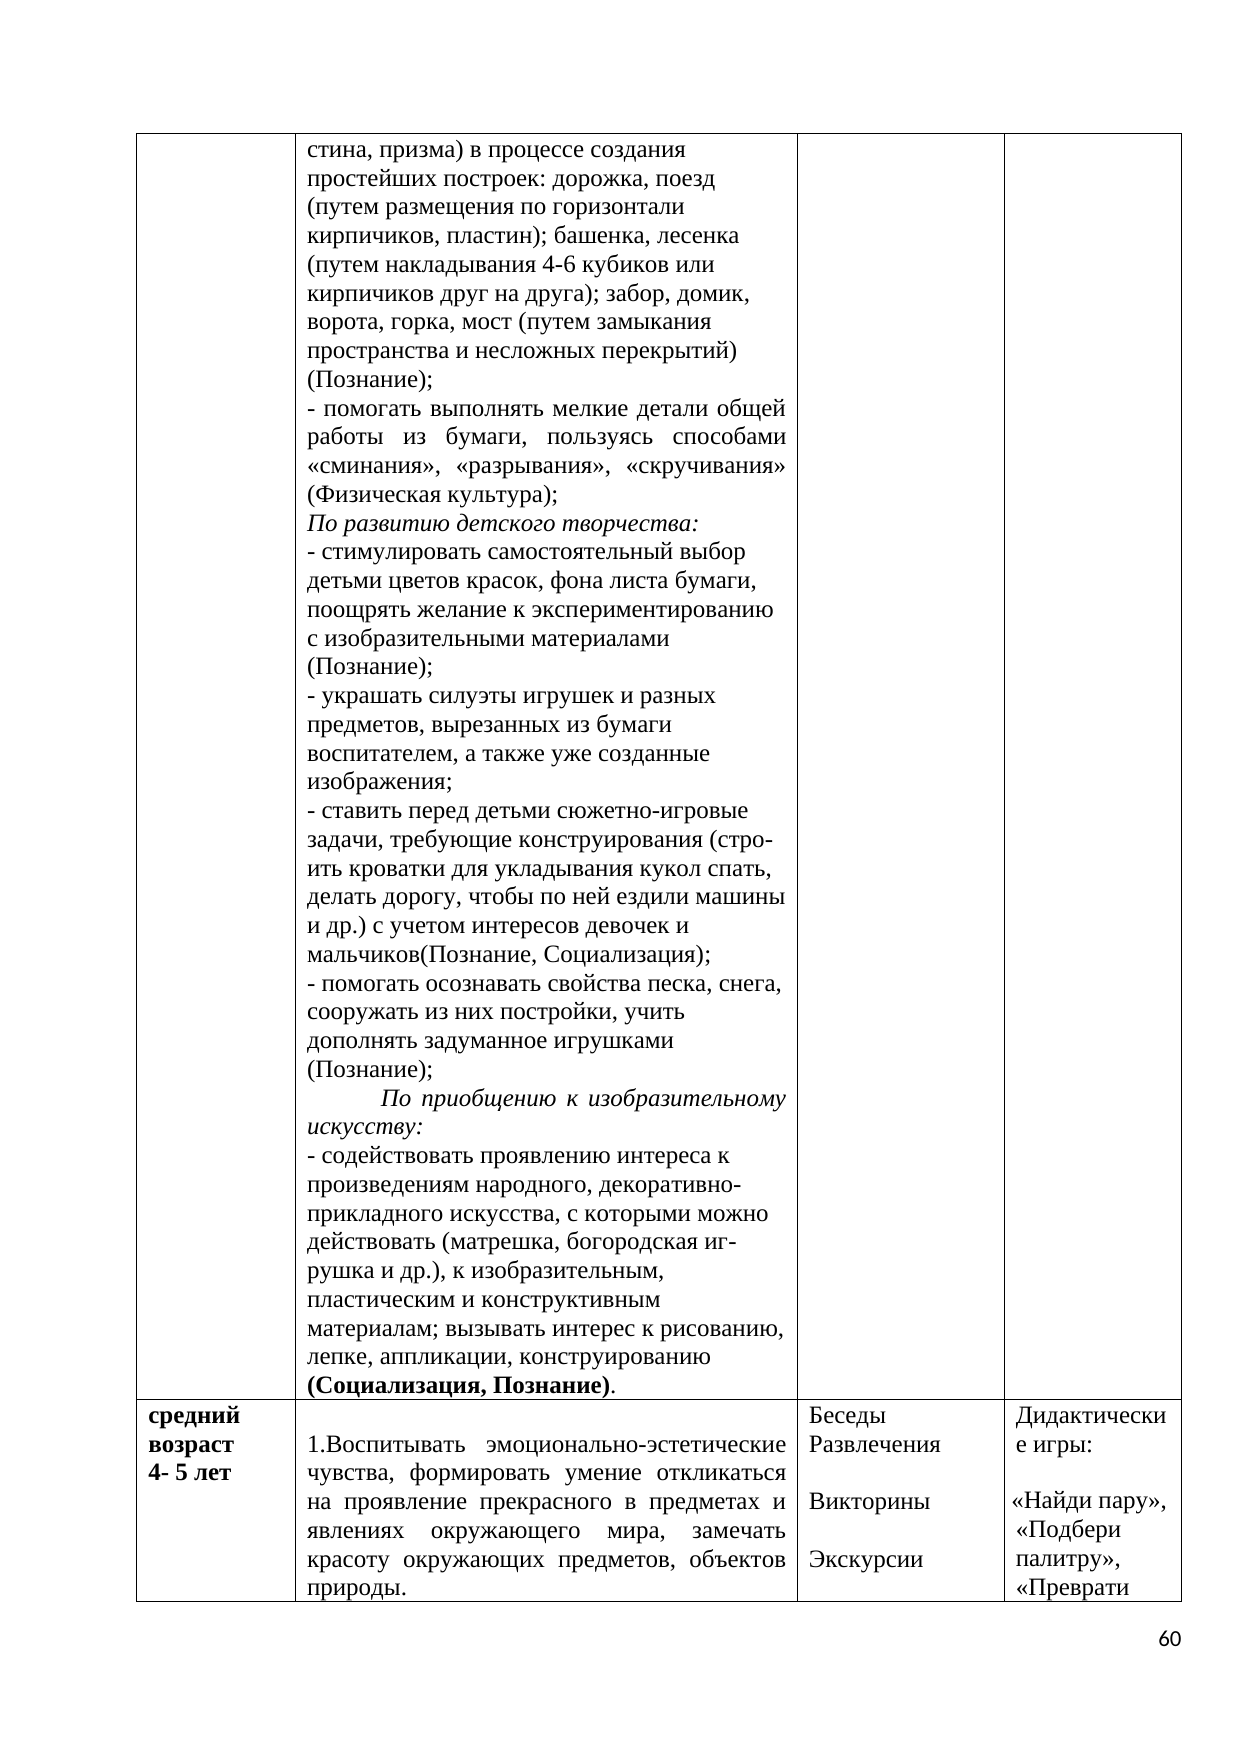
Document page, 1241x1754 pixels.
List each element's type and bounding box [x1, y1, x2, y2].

table_cell [296, 134, 797, 1399]
table_cell [798, 134, 1004, 1399]
table_cell [137, 1400, 295, 1601]
table_cell [137, 134, 295, 1399]
table_cell [1005, 1400, 1181, 1601]
table_cell [296, 1400, 797, 1601]
table_cell [798, 1400, 1004, 1601]
